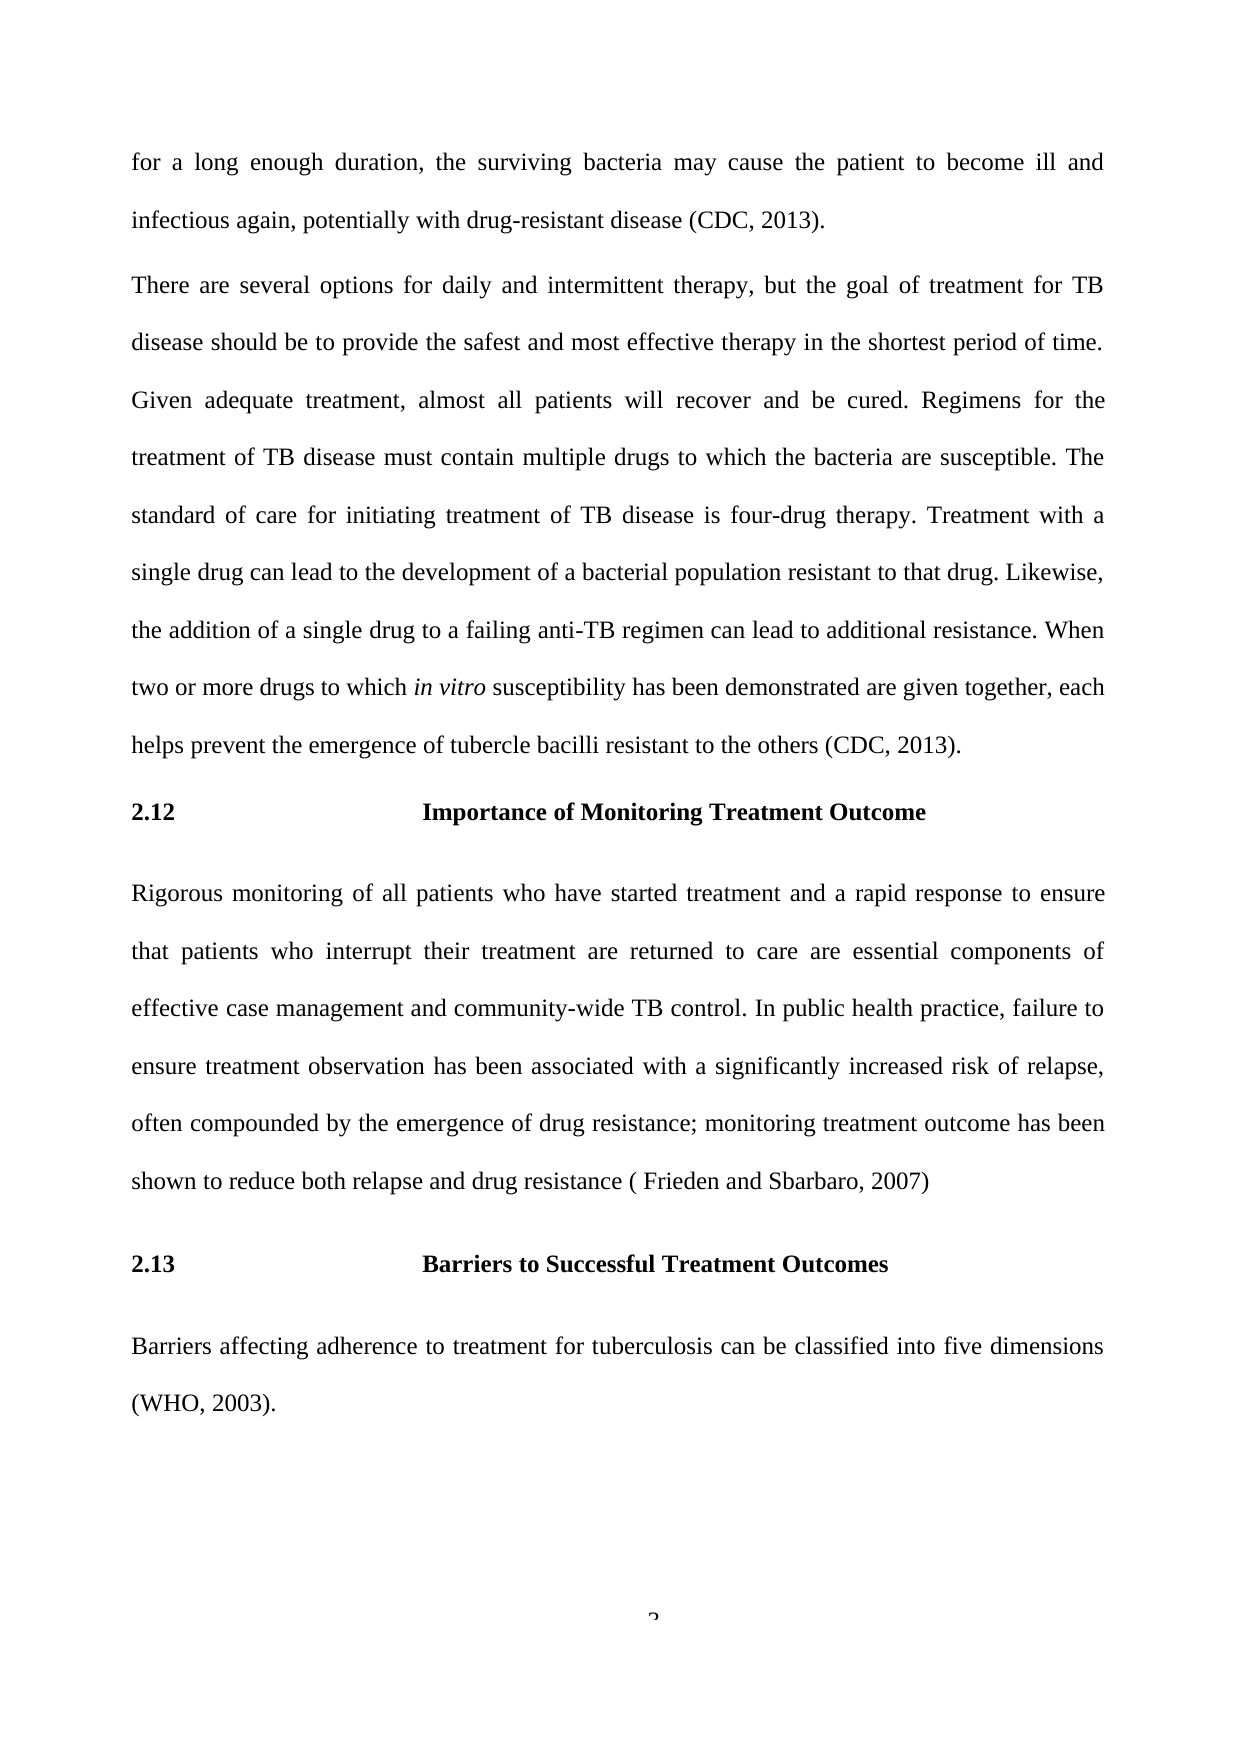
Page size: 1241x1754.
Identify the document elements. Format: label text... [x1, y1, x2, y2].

subtitle Barriers to Successful Treatment Outcomes [131, 1249, 1240, 1278]
text Rigorous monitoring of all patients who have started treatment and a rapid response to ensure that patients who interrupt their treatment are returned to care are essential components of effective case management and community-wide TB control. In public health practice, failure to ensure treatment observation has been associated with a significantly increased risk of relapse, often compounded by the emergence of drug resistance; monitoring treatment outcome has been shown to reduce both relapse and drug resistance ( Frieden and Sbarbaro, 2007) [131, 878, 1105, 1195]
text There are several options for daily and intermittent therapy, but the goal of treatment for TB disease should be to provide the safest and most effective therapy in the shortest period of time. Given adequate treatment, almost all patients will recover and be cured. Regimens for the treatment of TB disease must contain multiple drugs to which the bacteria are susceptible. The standard of care for initiating treatment of TB disease is four-drug therapy. Treatment with a single drug can lead to the development of a bacterial population resistant to that drug. Likewise, the addition of a single drug to a failing anti-TB regimen can lead to additional resistance. When two or more drugs to which in vitro susceptibility has been demonstrated are given together, each helps prevent the emergence of tubercle bacilli resistant to the others (CDC, 2013). [131, 270, 1105, 759]
text Barriers affecting adherence to treatment for tuberculosis can be classified into five dimensions (WHO, 2003). [131, 1331, 1105, 1417]
text for a long enough duration, the surviving bacteria may cause the patient to become ill and infectious again, potentially with drug-resistant disease (CDC, 2013). [131, 147, 1105, 233]
subtitle Importance of Monitoring Treatment Outcome [131, 797, 1240, 825]
